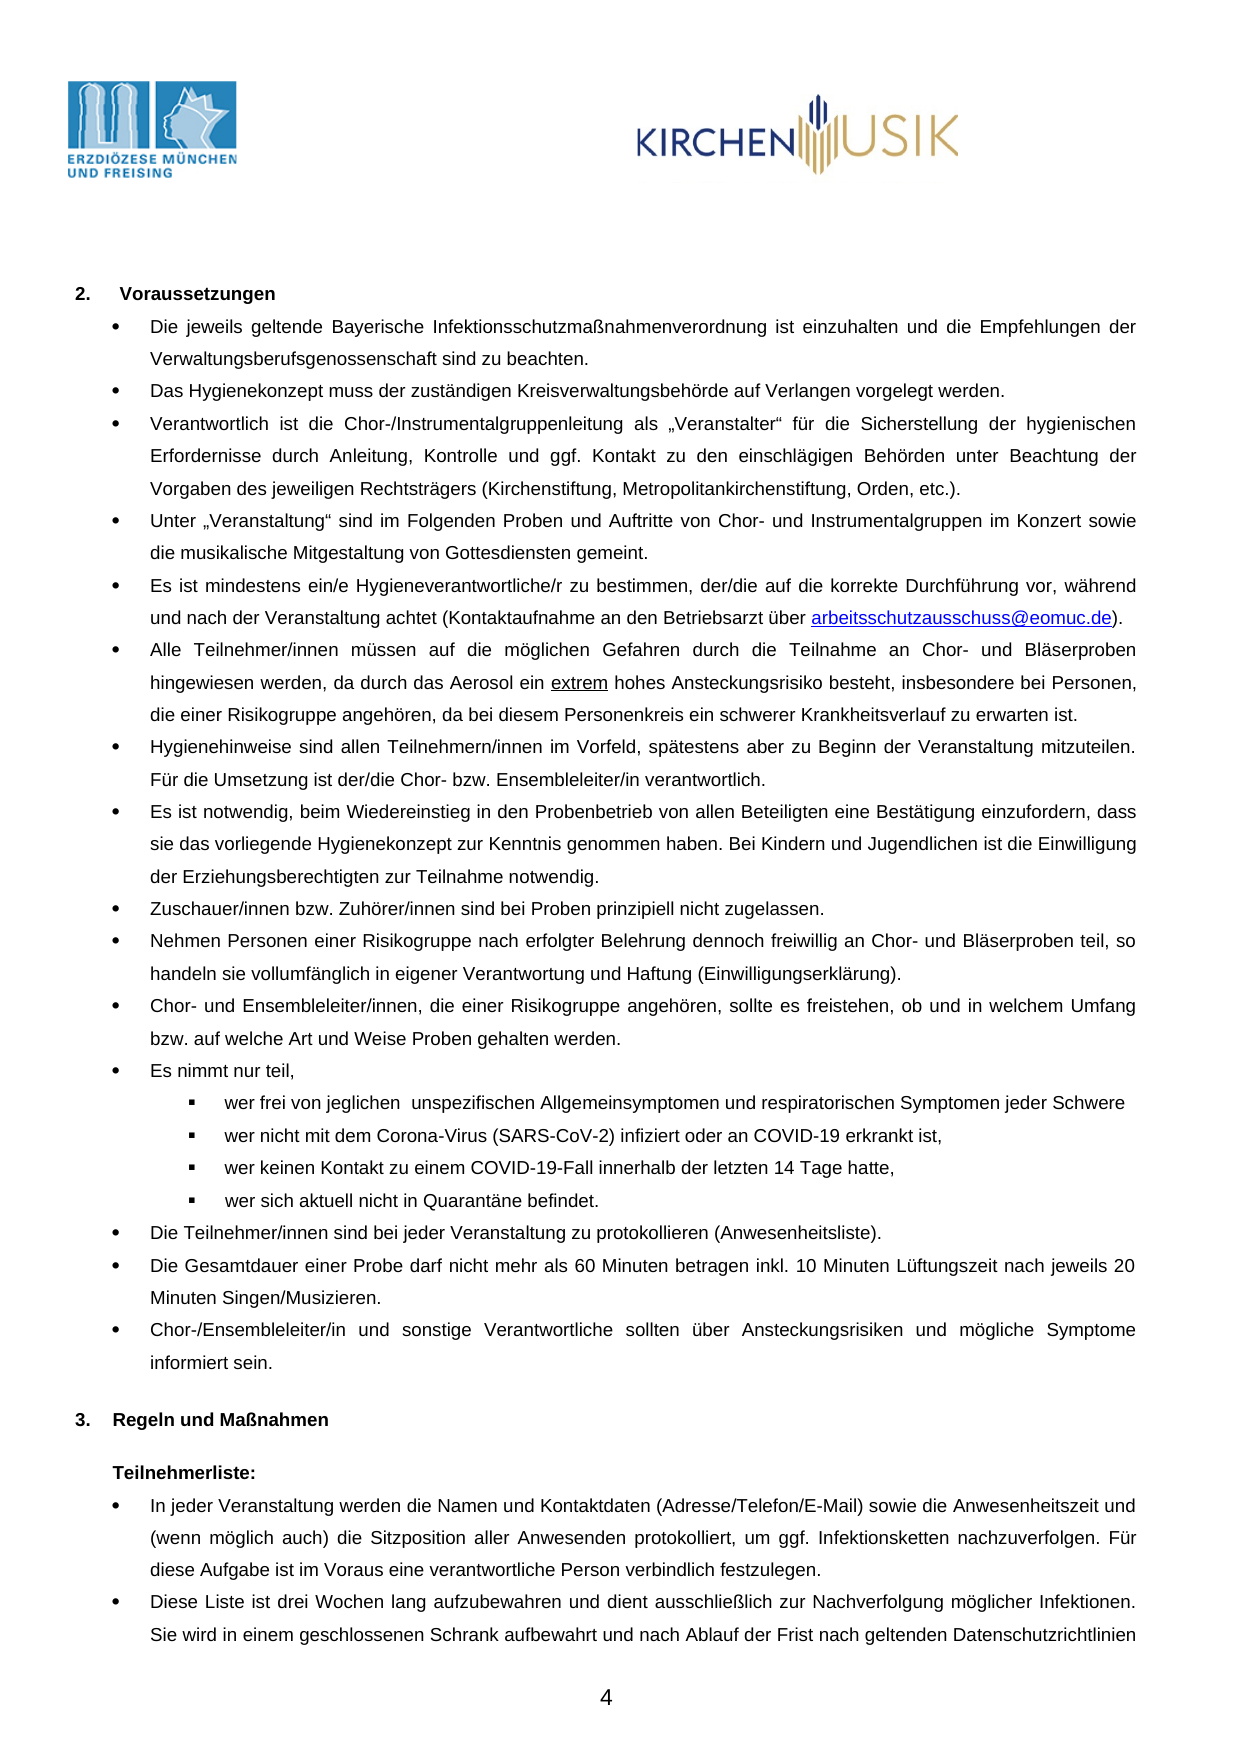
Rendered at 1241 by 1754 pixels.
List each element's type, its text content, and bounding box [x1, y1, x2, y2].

list Nehmen Personen einer Risikogruppe nach erfolgter Belehrung dennoch freiwillig an Chor- und Bläserproben teil, so handeln sie vollumfänglich in eigener Verantwortung und Haftung (Einwilligungserklärung). [112, 930, 1137, 984]
subtitle Voraussetzungen [75, 283, 1137, 305]
picture [63, 79, 237, 180]
list Unter „Veranstaltung“ sind im Folgenden Proben und Auftritte von Chor- und Instrumentalgruppen im Konzert sowie die musikalische Mitgestaltung von Gottesdiensten gemeint. [112, 510, 1137, 564]
list wer frei von jeglichen unspezifischen Allgemeinsymptomen und respiratorischen Symptomen jeder Schwere [187, 1092, 1137, 1114]
list Das Hygienekonzept muss der zuständigen Kreisverwaltungsbehörde auf Verlangen vorgelegt werden. [112, 380, 1137, 402]
subtitle Regeln und Maßnahmen [75, 1409, 1137, 1431]
list wer sich aktuell nicht in Quarantäne befindet. [187, 1189, 1137, 1211]
list Die Gesamtdauer einer Probe darf nicht mehr als 60 Minuten betragen inkl. 10 Minuten Lüftungszeit nach jeweils 20 Minuten Singen/Musizieren. [112, 1254, 1137, 1308]
list Hygienehinweise sind allen Teilnehmern/innen im Vorfeld, spätestens aber zu Beginn der Veranstaltung mitzuteilen. Für die Umsetzung ist der/die Chor- bzw. Ensembleleiter/in verantwortlich. [112, 736, 1137, 790]
list Chor- und Ensembleleiter/innen, die einer Risikogruppe angehören, sollte es freistehen, ob und in welchem Umfang bzw. auf welche Art und Weise Proben gehalten werden. [112, 995, 1137, 1049]
list Die jeweils geltende Bayerische Infektionsschutzmaßnahmenverordnung ist einzuhalten und die Empfehlungen der Verwaltungsberufsgenossenschaft sind zu beachten. [112, 316, 1137, 369]
list Alle Teilnehmer/innen müssen auf die möglichen Gefahren durch die Teilnahme an Chor- und Bläserproben hingewiesen werden, da durch das Aerosol ein extrem hohes Ansteckungsrisiko besteht, insbesondere bei Personen, die einer Risikogruppe angehören, da bei diesem Personenkreis ein schwerer Krankheitsverlauf zu erwarten ist. [112, 639, 1137, 725]
list Zuschauer/innen bzw. Zuhörer/innen sind bei Proben prinzipiell nicht zugelassen. [112, 898, 1137, 919]
list wer nicht mit dem Corona-Virus (SARS-CoV-2) infiziert oder an COVID-19 erkrankt ist, [187, 1124, 1137, 1146]
list Die Teilnehmer/innen sind bei jeder Veranstaltung zu protokollieren (Anwesenheitsliste). [112, 1222, 1137, 1244]
list In jeder Veranstaltung werden die Namen und Kontaktdaten (Adresse/Telefon/E-Mail) sowie die Anwesenheitszeit und (wenn möglich auch) die Sitzposition aller Anwesenden protokolliert, um ggf. Infektionsketten nachzuverfolgen. Für diese Aufgabe ist im Voraus eine verantwortliche Person verbindlich festzulegen. [112, 1494, 1137, 1581]
list wer keinen Kontakt zu einem COVID-19-Fall innerhalb der letzten 14 Tage hatte, [187, 1157, 1137, 1179]
list Es nimmt nur teil, [112, 1059, 1137, 1081]
list Es ist mindestens ein/e Hygieneverantwortliche/r zu bestimmen, der/die auf die korrekte Durchführung vor, während und nach der Veranstaltung achtet (Kontaktaufnahme an den Betriebsarzt über arbeitsschutzausschuss@eomuc.de). [112, 574, 1137, 628]
subtitle Teilnehmerliste: [112, 1462, 1137, 1484]
list Verantwortlich ist die Chor-/Instrumentalgruppenleitung als „Veranstalter“ für die Sicherstellung der hygienischen Erfordernisse durch Anleitung, Kontrolle und ggf. Kontakt zu den einschlägigen Behörden unter Beachtung der Vorgaben des jeweiligen Rechtsträgers (Kirchenstiftung, Metropolitankirchenstiftung, Orden, etc.). [112, 413, 1137, 499]
list Es ist notwendig, beim Wiedereinstieg in den Probenbetrieb von allen Beteiligten eine Bestätigung einzufordern, dass sie das vorliegende Hygienekonzept zur Kenntnis genommen haben. Bei Kindern und Jugendlichen ist die Einwilligung der Erziehungsberechtigten zur Teilnahme notwendig. [112, 801, 1137, 887]
list Chor-/Ensembleleiter/in und sonstige Verantwortliche sollten über Ansteckungsrisiken und mögliche Symptome informiert sein. [112, 1319, 1137, 1373]
